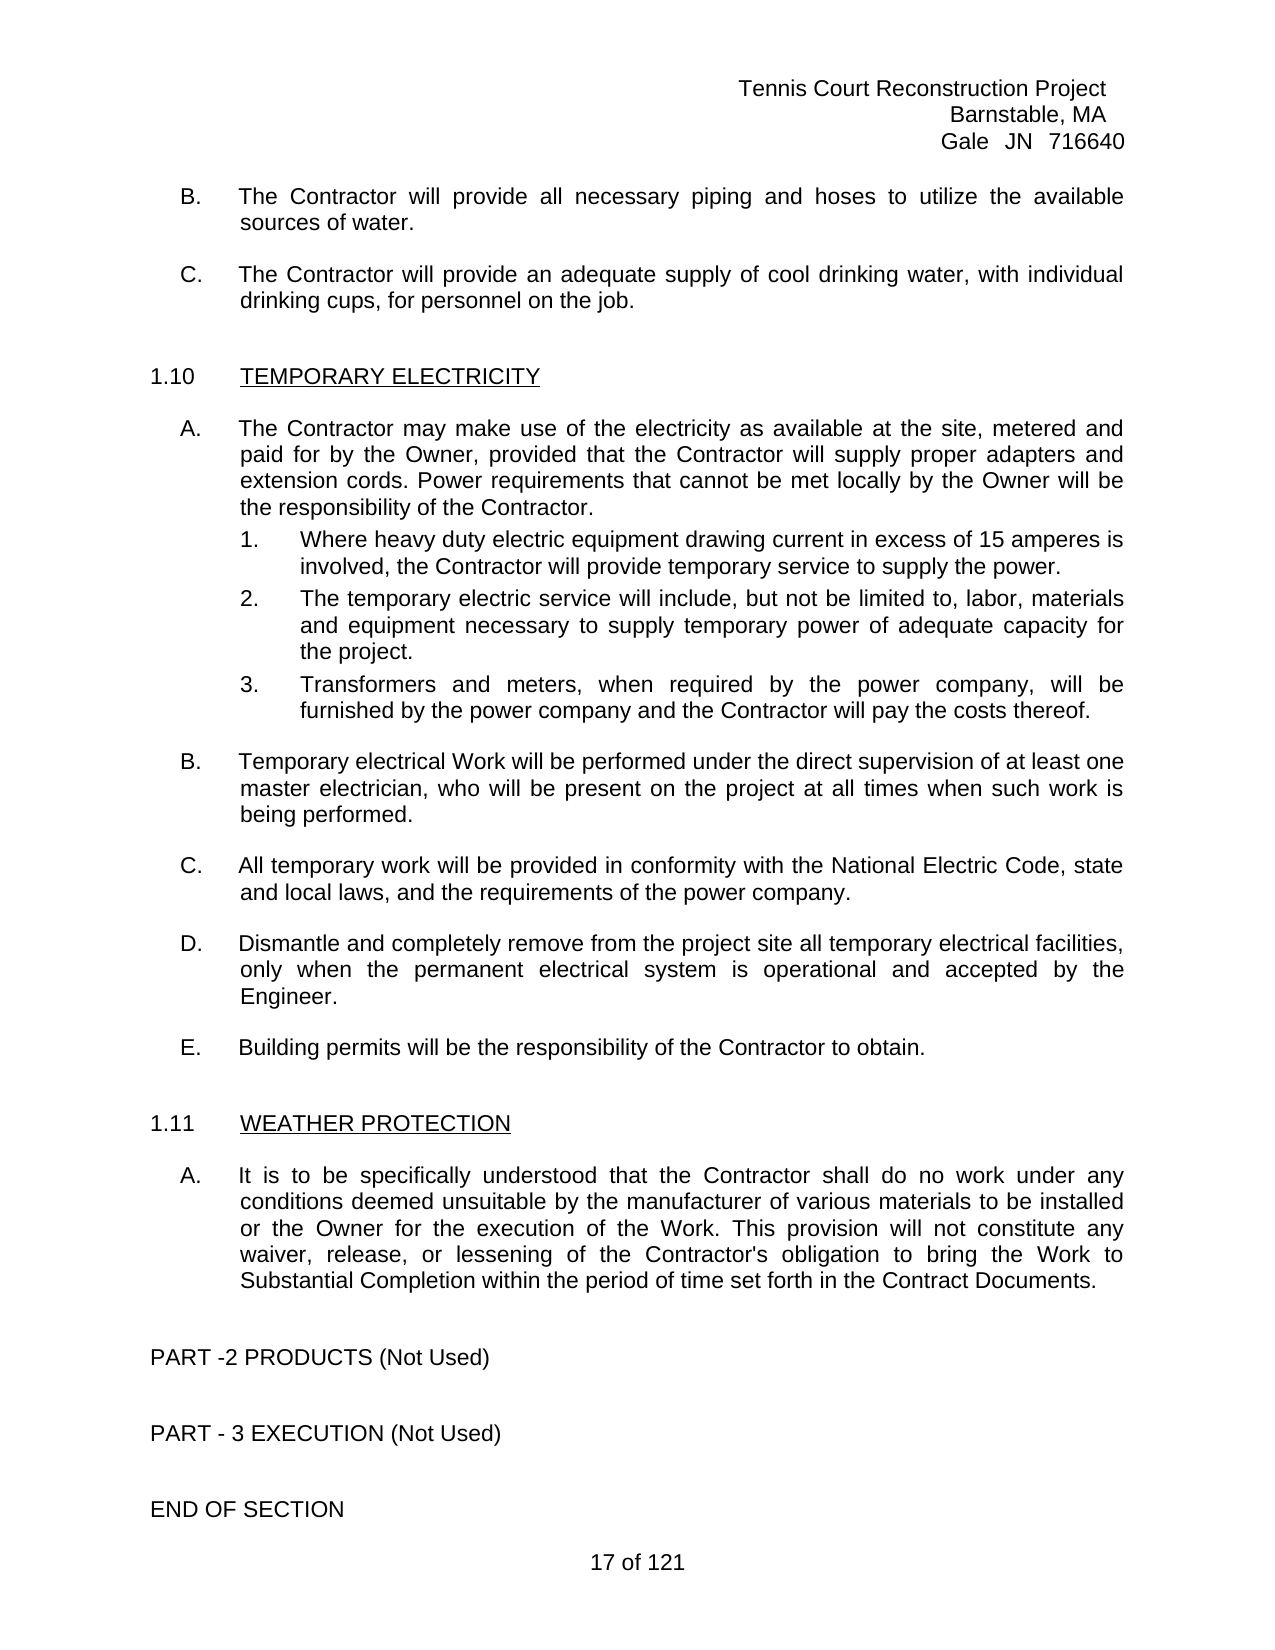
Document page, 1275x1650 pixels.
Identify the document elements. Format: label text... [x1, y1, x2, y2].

text TEMPORARY ELECTRICITY [150, 363, 1125, 389]
text Where heavy duty electric equipment drawing current in excess of 15 amperes is involved, the Contractor will provide temporary service to supply the power. [240, 526, 1125, 579]
text The temporary electric service will include, but not be limited to, labor, materials and equipment necessary to supply temporary power of adequate capacity for the project. [240, 585, 1125, 664]
text The Contractor may make use of the electricity as available at the site, metered and paid for by the Owner, provided that the Contractor will supply proper adapters and extension cords. Power requirements that cannot be met locally by the Owner will be the responsibility of the Contractor. [180, 414, 1125, 520]
text The Contractor will provide all necessary piping and hoses to utilize the available sources of water. [180, 183, 1125, 236]
text It is to be specifically understood that the Contractor shall do no work under any conditions deemed unsuitable by the manufacturer of various materials to be installed or the Owner for the execution of the Work. This provision will not constitute any waiver, release, or lessening of the Contractor's obligation to bring the Work to Substantial Completion within the period of time set forth in the Contract Documents. [180, 1162, 1125, 1293]
text Building permits will be the responsibility of the Contractor to obtain. [180, 1034, 1125, 1060]
text Dismantle and completely remove from the project site all temporary electrical facilities, only when the permanent electrical system is operational and accepted by the Engineer. [180, 930, 1125, 1009]
text WEATHER PROTECTION [150, 1110, 1125, 1137]
text The Contractor will provide an adequate supply of cool drinking water, with individual drinking cups, for personnel on the job. [180, 261, 1125, 313]
text All temporary work will be provided in conformity with the National Electric Code, state and local laws, and the requirements of the power company. [180, 852, 1125, 905]
list PART - 3 EXECUTION (Not Used) [150, 1420, 1125, 1446]
text Temporary electrical Work will be performed under the direct supervision of at least one master electrician, who will be present on the project at all times when such work is being performed. [180, 748, 1125, 827]
text Transformers and meters, when required by the power company, will be furnished by the power company and the Contractor will pay the costs thereof. [240, 671, 1125, 723]
list PART -2 PRODUCTS (Not Used) [150, 1343, 1125, 1370]
text END OF SECTION [150, 1496, 1125, 1523]
